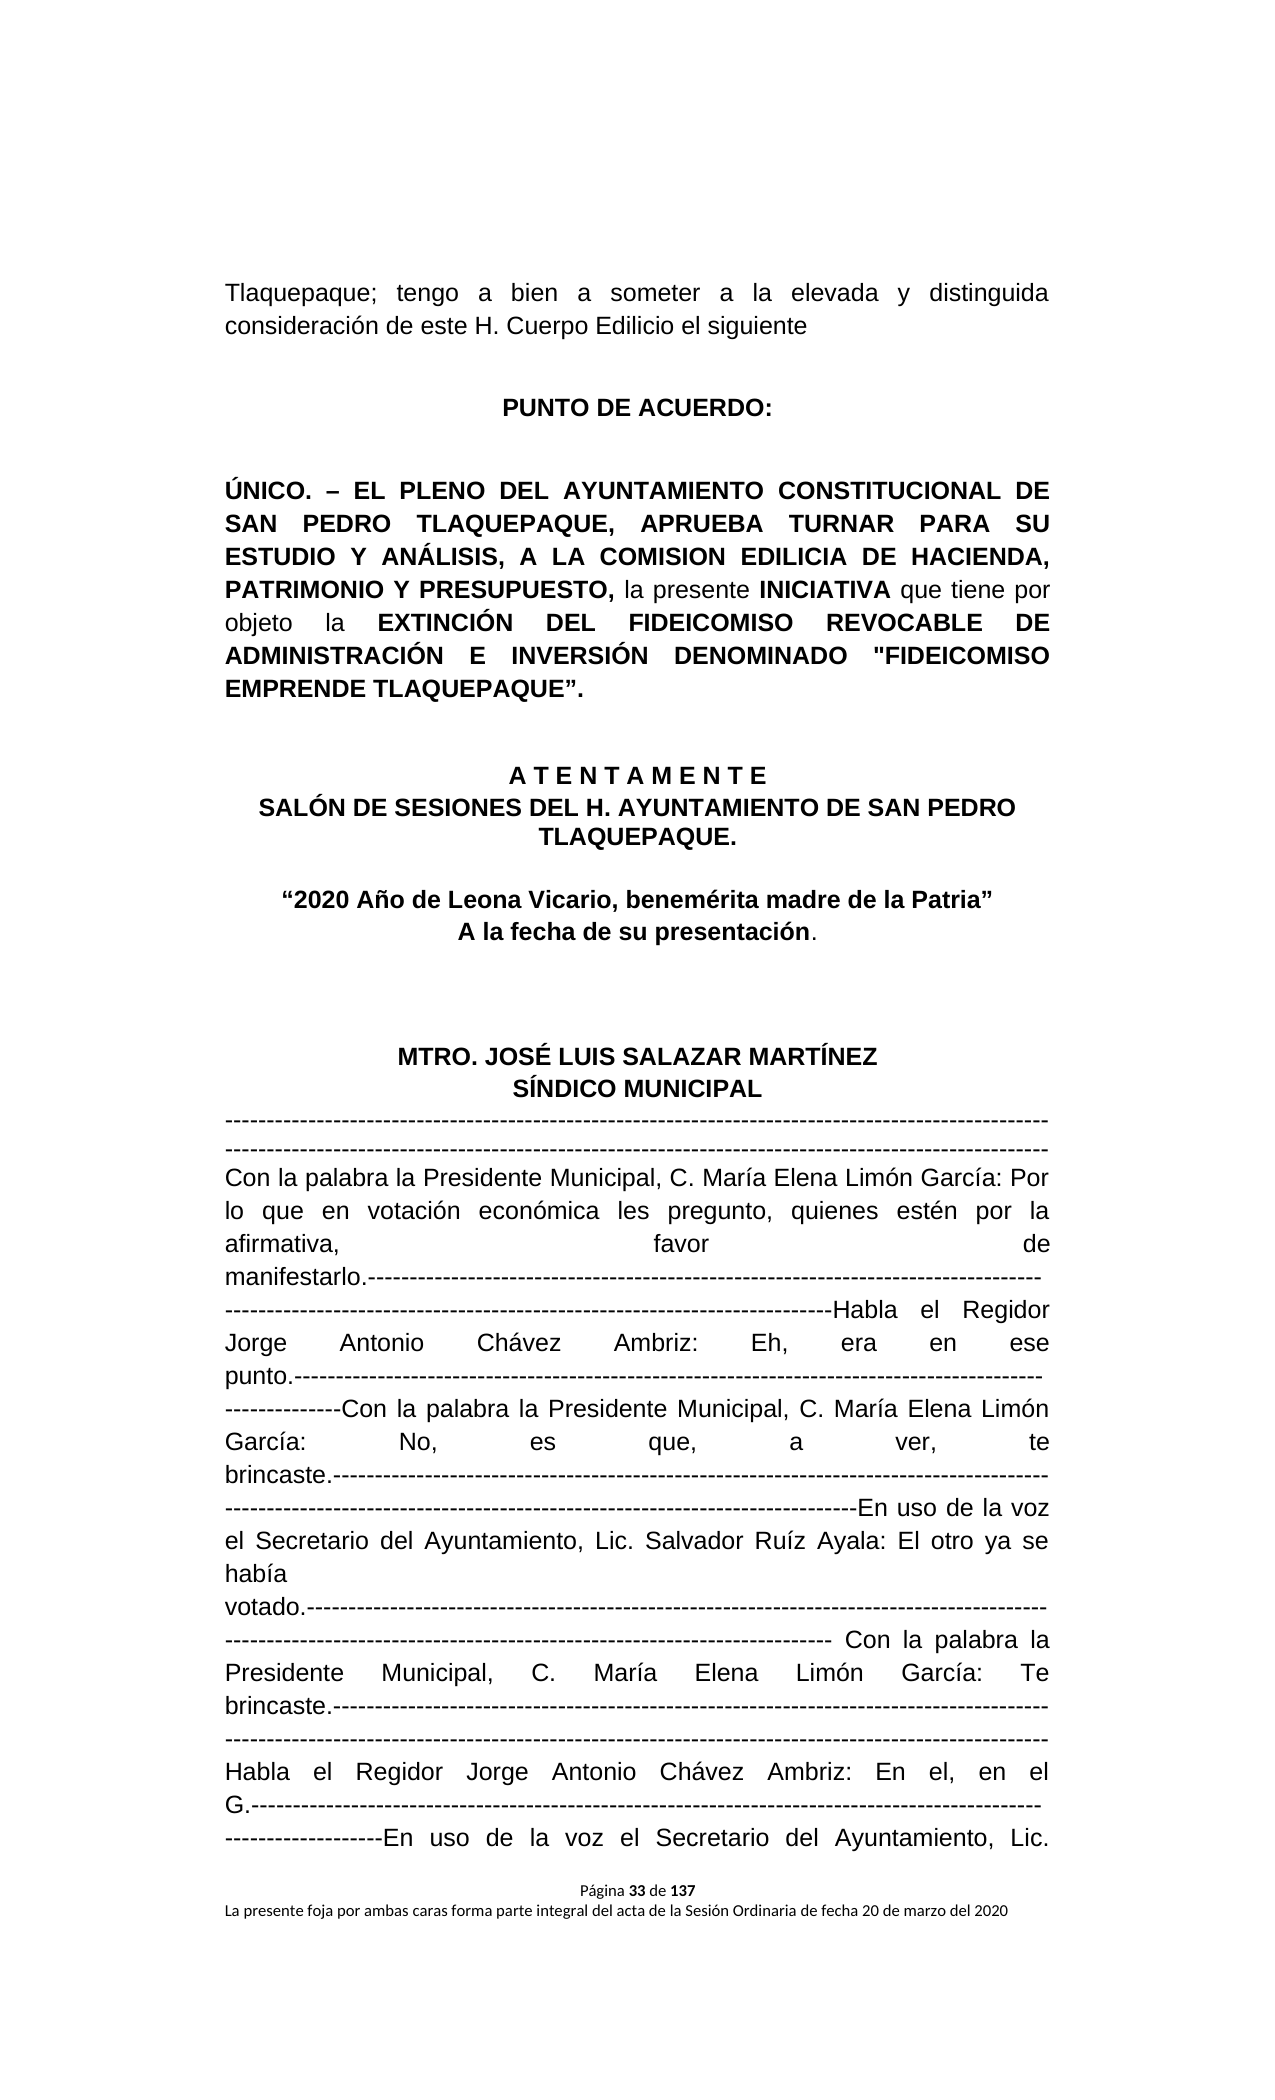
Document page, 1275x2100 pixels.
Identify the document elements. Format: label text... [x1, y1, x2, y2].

text “2020 Año de Leona Vicario, benemérita madre de la Patria” [224, 886, 1051, 914]
text ÚNICO. – EL PLENO DEL AYUNTAMIENTO CONSTITUCIONAL DE SAN PEDRO TLAQUEPAQUE, APRUEBA TURNAR PARA SU ESTUDIO Y ANÁLISIS, A LA COMISION EDILICIA DE HACIENDA, PATRIMONIO Y PRESUPUESTO, la presente INICIATIVA que tiene por objeto la EXTINCIÓN DEL FIDEICOMISO REVOCABLE DE ADMINISTRACIÓN E INVERSIÓN DENOMINADO "FIDEICOMISO EMPRENDE TLAQUEPAQUE”. [224, 476, 1051, 703]
text ------------------------------------------------------------------------------------------------------------------------------------------------------------------------------------------------------ [224, 1106, 1051, 1163]
text SÍNDICO MUNICIPAL [224, 1074, 1051, 1102]
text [224, 278, 1051, 339]
text MTRO. JOSÉ LUIS SALAZAR MARTÍNEZ [224, 1042, 1051, 1071]
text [224, 1163, 1051, 1852]
text A la fecha de su presentación. [224, 917, 1051, 946]
text PUNTO DE ACUERDO: [224, 393, 1051, 422]
text A T E N T A M E N T E [224, 761, 1051, 790]
text SALÓN DE SESIONES DEL H. AYUNTAMIENTO DE SAN PEDRO TLAQUEPAQUE. [224, 793, 1051, 851]
